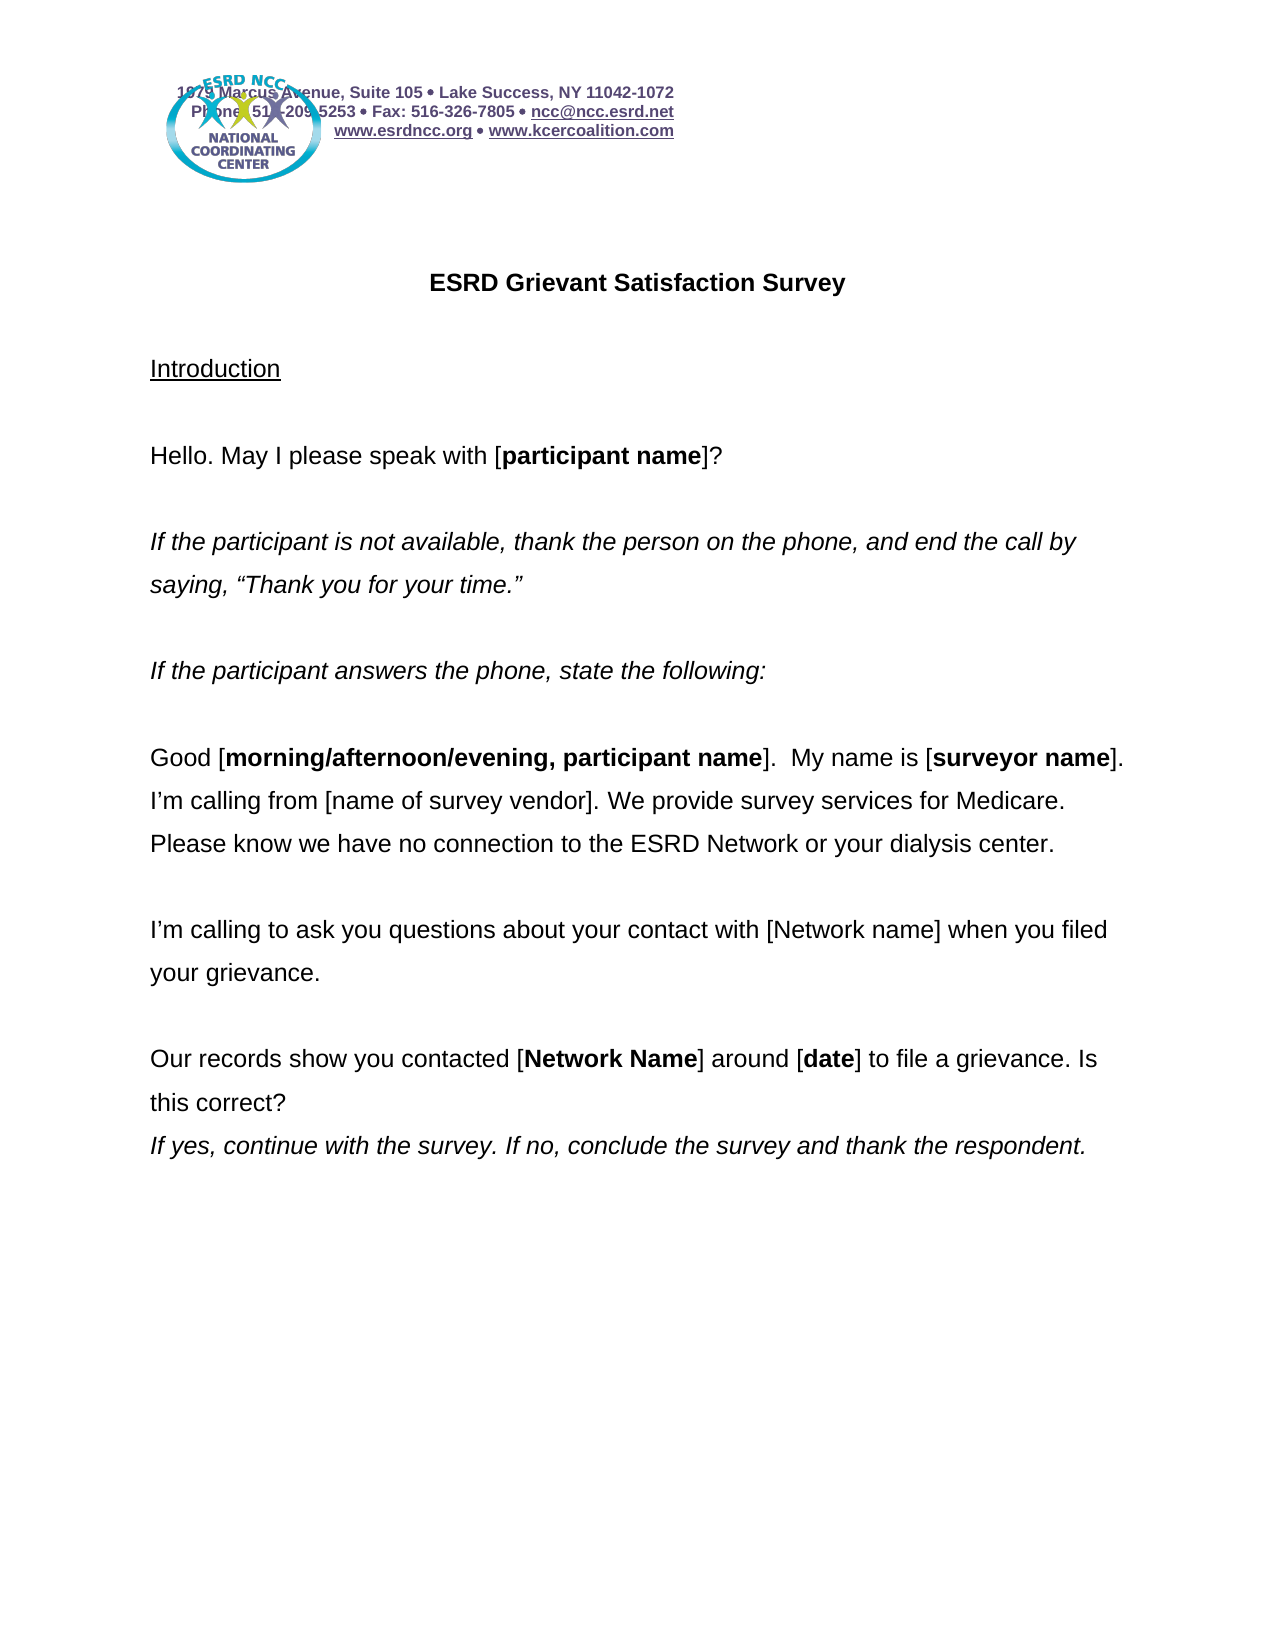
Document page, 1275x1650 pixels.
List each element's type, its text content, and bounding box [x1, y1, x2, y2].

text Our records show you contacted [Network Name] around [date] to file a grievance. Is this correct? [150, 1044, 1125, 1116]
text I’m calling to ask you questions about your contact with [Network name] when you filed your grievance. [150, 915, 1125, 987]
text Introduction [150, 354, 1125, 383]
text ESRD Grievant Satisfaction Survey [150, 268, 1125, 297]
text If the participant answers the phone, state the following: [150, 656, 1125, 685]
text Hello. May I please speak with [participant name]? [150, 441, 1125, 469]
text If yes, continue with the survey. If no, conclude the survey and thank the respondent. [150, 1131, 1125, 1159]
text If the participant is not available, thank the person on the phone, and end the call by saying, “Thank you for your time.” [150, 527, 1125, 599]
picture [166, 75, 322, 183]
text Good [morning/afternoon/evening, participant name]. My name is [surveyor name]. I’m calling from [name of survey vendor]. We provide survey services for Medicare. Please know we have no connection to the ESRD Network or your dialysis center. [150, 742, 1125, 857]
